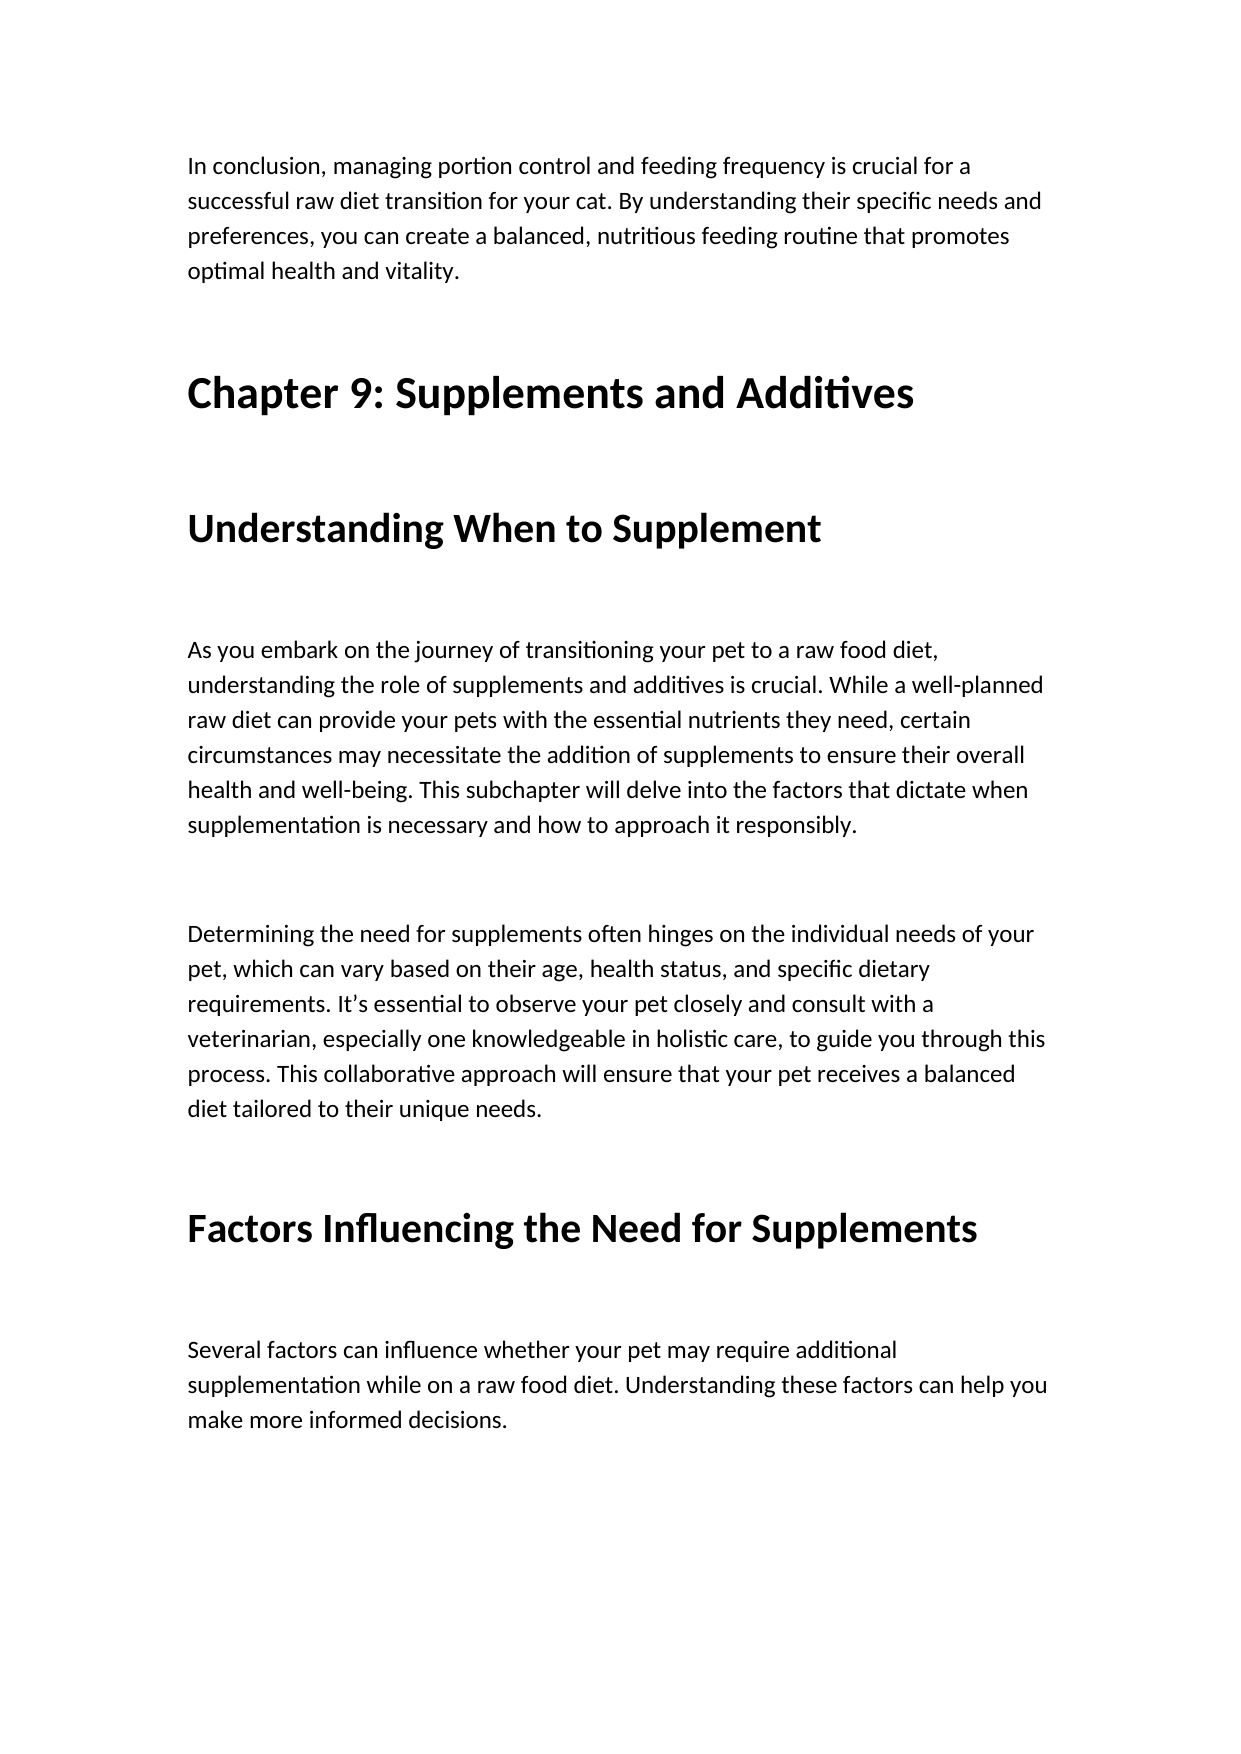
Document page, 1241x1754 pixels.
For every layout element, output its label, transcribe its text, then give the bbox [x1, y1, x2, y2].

text Chapter 9: Supplements and Additives [187, 364, 1053, 420]
text In conclusion, managing portion control and feeding frequency is crucial for a successful raw diet transition for your cat. By understanding their specific needs and preferences, you can create a balanced, nutritious feeding routine that promotes optimal health and vitality. [187, 150, 1053, 286]
text Several factors can influence whether your pet may require additional supplementation while on a raw food diet. Understanding these factors can help you make more informed decisions. [187, 1334, 1053, 1435]
text Understanding When to Supplement [187, 502, 1053, 553]
text Determining the need for supplements often hinges on the individual needs of your pet, which can vary based on their age, health status, and specific dietary requirements. It’s essential to observe your pet closely and consult with a veterinarian, especially one knowledgeable in holistic care, to guide you through this process. This collaborative approach will ensure that your pet receives a balanced diet tailored to their unique needs. [187, 918, 1053, 1124]
text As you embark on the journey of transitioning your pet to a raw food diet, understanding the role of supplements and additives is crucial. While a well-planned raw diet can provide your pets with the essential nutrients they need, certain circumstances may necessitate the addition of supplements to ensure their overall health and well-being. This subchapter will delve into the factors that dictate when supplementation is necessary and how to approach it responsibly. [187, 634, 1053, 840]
text Factors Influencing the Need for Supplements [187, 1202, 1053, 1253]
